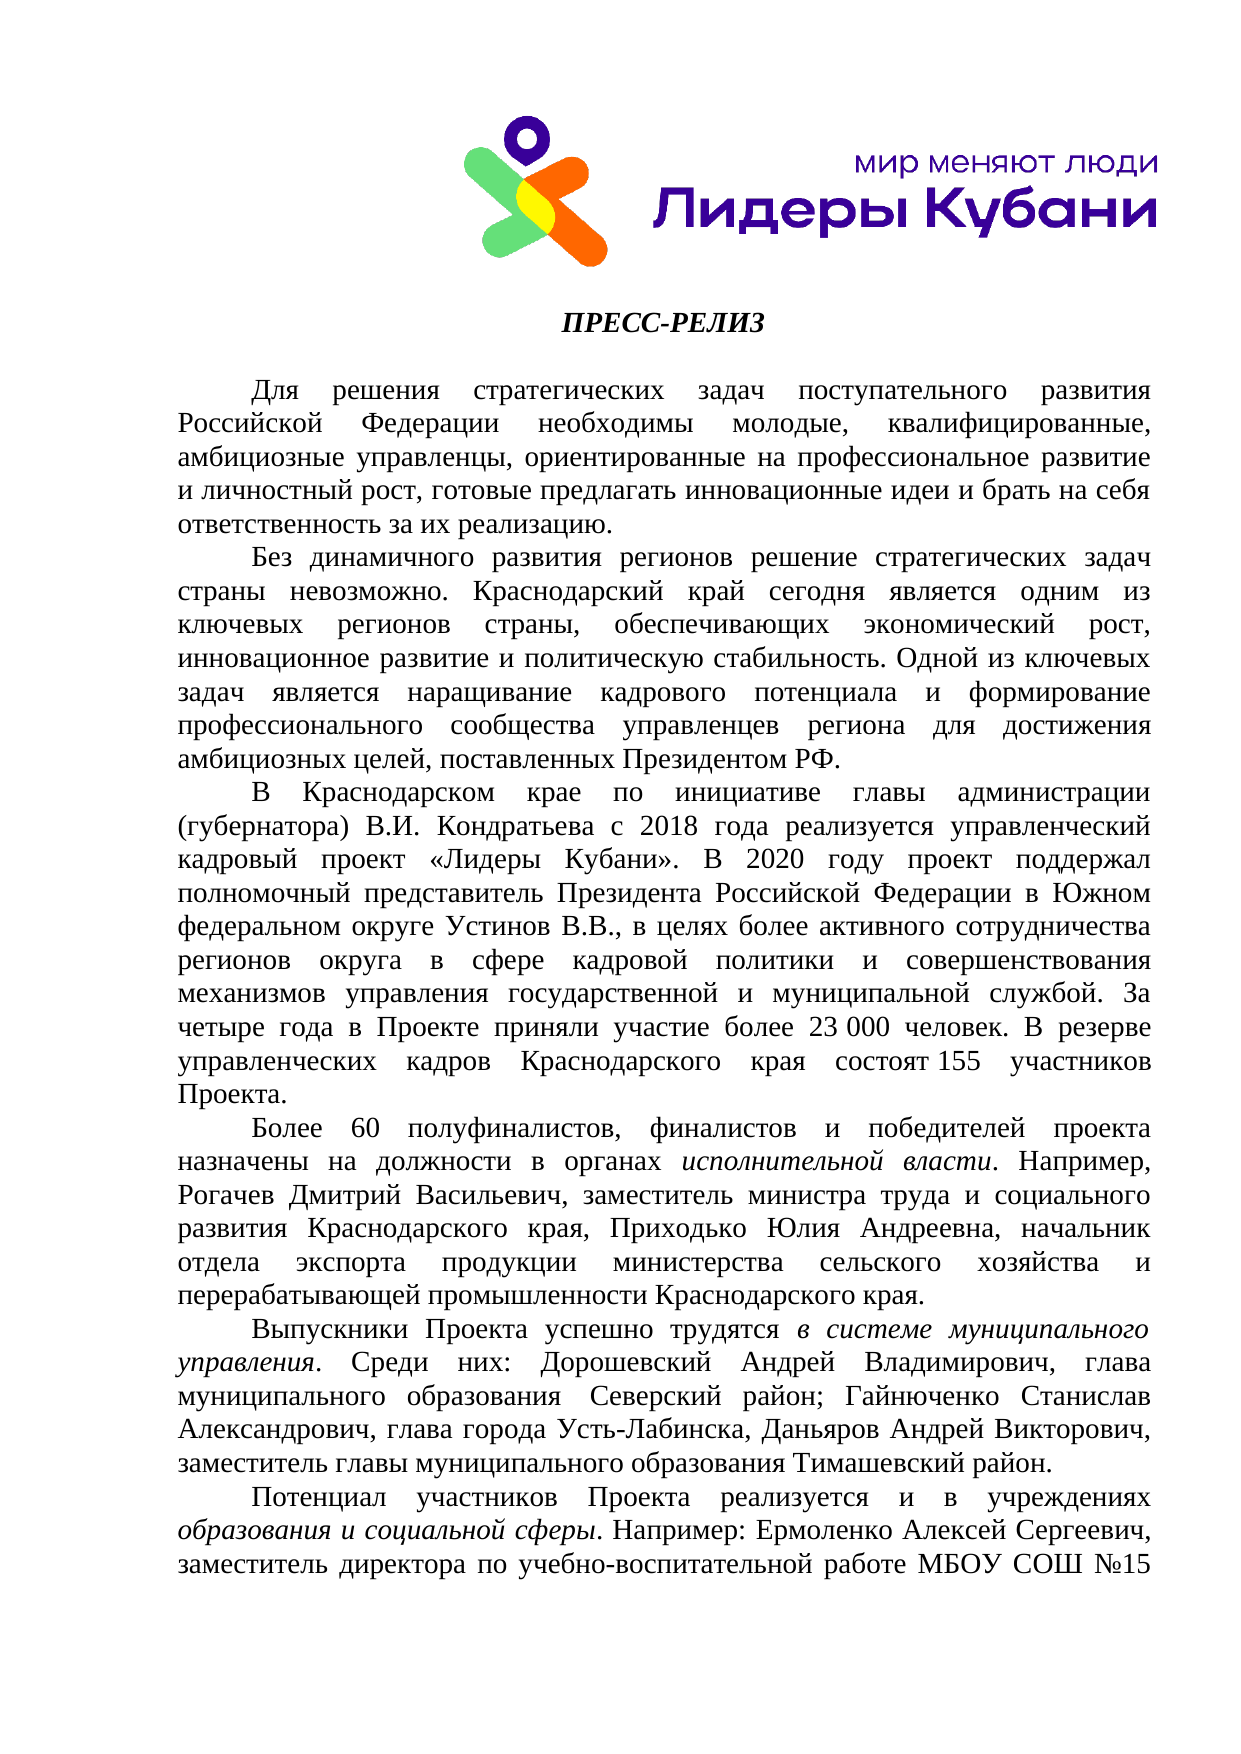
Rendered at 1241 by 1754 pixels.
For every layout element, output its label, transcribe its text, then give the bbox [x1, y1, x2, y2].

text Выпускники Проекта успешно трудятся в системе муниципального управления. Среди них: Дорошевский Андрей Владимирович, глава муниципального образования Северский район; Гайнюченко Станислав Александрович, глава города Усть-Лабинска, Даньяров Андрей Викторович, заместитель главы муниципального образования Тимашевский район. [177, 1311, 1152, 1479]
text Без динамичного развития регионов решение стратегических задач страны невозможно. Краснодарский край сегодня является одним из ключевых регионов страны, обеспечивающих экономический рост, инновационное развитие и политическую стабильность. Одной из ключевых задач является наращивание кадрового потенциала и формирование профессионального сообщества управленцев региона для достижения амбициозных целей, поставленных Президентом РФ. [177, 539, 1152, 774]
picture [377, 103, 1163, 282]
text Более 60 полуфиналистов, финалистов и победителей проекта назначены на должности в органах исполнительной власти. Например, Рогачев Дмитрий Васильевич, заместитель министра труда и социального развития Краснодарского края, Приходько Юлия Андреевна, начальник отдела экспорта продукции министерства сельского хозяйства и перерабатывающей промышленности Краснодарского края. [177, 1110, 1152, 1311]
text Для решения стратегических задач поступательного развития Российской Федерации необходимы молодые, квалифицированные, амбициозные управленцы, ориентированные на профессиональное развитие и личностный рост, готовые предлагать инновационные идеи и брать на себя ответственность за их реализацию. [177, 372, 1152, 539]
text ПРЕСС-РЕЛИЗ [177, 305, 1152, 338]
text В Краснодарском крае по инициативе главы администрации (губернатора) В.И. Кондратьева с 2018 года реализуется управленческий кадровый проект «Лидеры Кубани». В 2020 году проект поддержал полномочный представитель Президента Российской Федерации в Южном федеральном округе Устинов В.В., в целях более активного сотрудничества регионов округа в сфере кадровой политики и совершенствования механизмов управления государственной и муниципальной службой. За четыре года в Проекте приняли участие более 23 000 человек. В резерве управленческих кадров Краснодарского края состоят 155 участников Проекта. [177, 774, 1152, 1110]
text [177, 1479, 1152, 1579]
